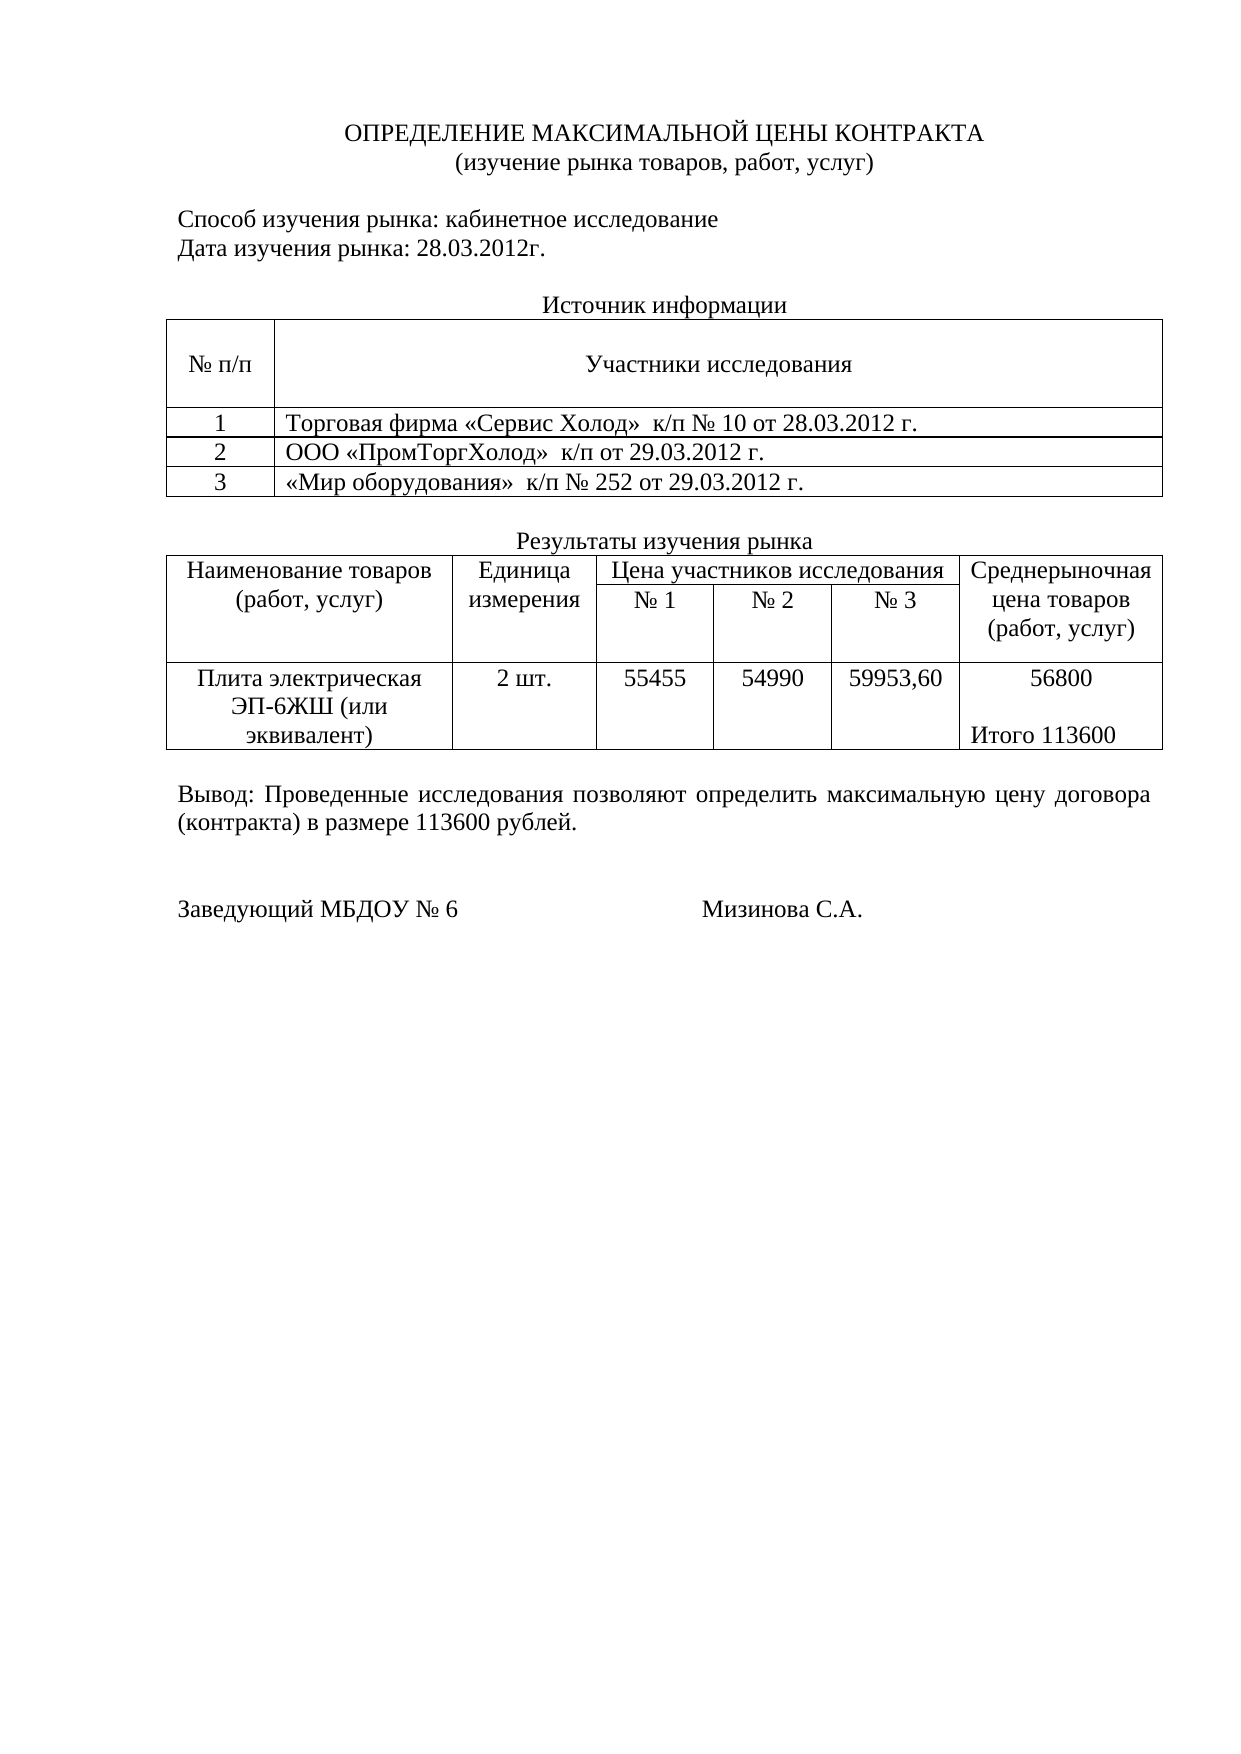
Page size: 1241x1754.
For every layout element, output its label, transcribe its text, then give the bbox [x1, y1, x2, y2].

text Дата изучения рынка: 28.03.2012г. [177, 233, 1152, 262]
table_cell 2 [167, 438, 274, 466]
text Источник информации [177, 291, 1152, 319]
table_cell 55455 [597, 663, 713, 749]
text Заведующий МБДОУ № 6 Мизинова С.А. [177, 894, 1152, 922]
table_cell № 2 [714, 585, 831, 662]
table_header Среднерыночная цена товаров (работ, услуг) [960, 556, 1162, 662]
table_cell № 1 [597, 585, 713, 662]
table_cell «Мир оборудования» к/п № 252 от 29.03.2012 г. [275, 467, 1162, 496]
text Вывод: Проведенные исследования позволяют определить максимальную цену договора (контракта) в размере 113600 рублей. [177, 779, 1152, 836]
table_cell 3 [167, 467, 274, 496]
table_cell 56800 Итого 113600 [960, 663, 1162, 749]
table_header № п/п [167, 320, 274, 407]
table_cell № 3 [832, 585, 959, 662]
text (изучение рынка товаров, работ, услуг) [177, 147, 1152, 176]
text Результаты изучения рынка [177, 526, 1152, 554]
table_header Наименование товаров (работ, услуг) [167, 556, 452, 662]
table_cell 59953,60 [832, 663, 959, 749]
table_header Участники исследования [275, 320, 1162, 407]
table_cell Торговая фирма «Сервис Холод» к/п № 10 от 28.03.2012 г. [275, 408, 1162, 436]
table_cell 54990 [714, 663, 831, 749]
table_cell 1 [167, 408, 274, 436]
table_header Единица измерения [453, 556, 596, 662]
table_cell ООО «ПромТоргХолод» к/п от 29.03.2012 г. [275, 438, 1162, 466]
table_cell Плита электрическая ЭП-6ЖШ (или эквивалент) [167, 663, 452, 749]
table_cell 2 шт. [453, 663, 596, 749]
text ОПРЕДЕЛЕНИЕ МАКСИМАЛЬНОЙ ЦЕНЫ КОНТРАКТА [177, 118, 1152, 147]
table_header Цена участников исследования [597, 556, 959, 584]
text Способ изучения рынка: кабинетное исследование [177, 204, 1152, 233]
